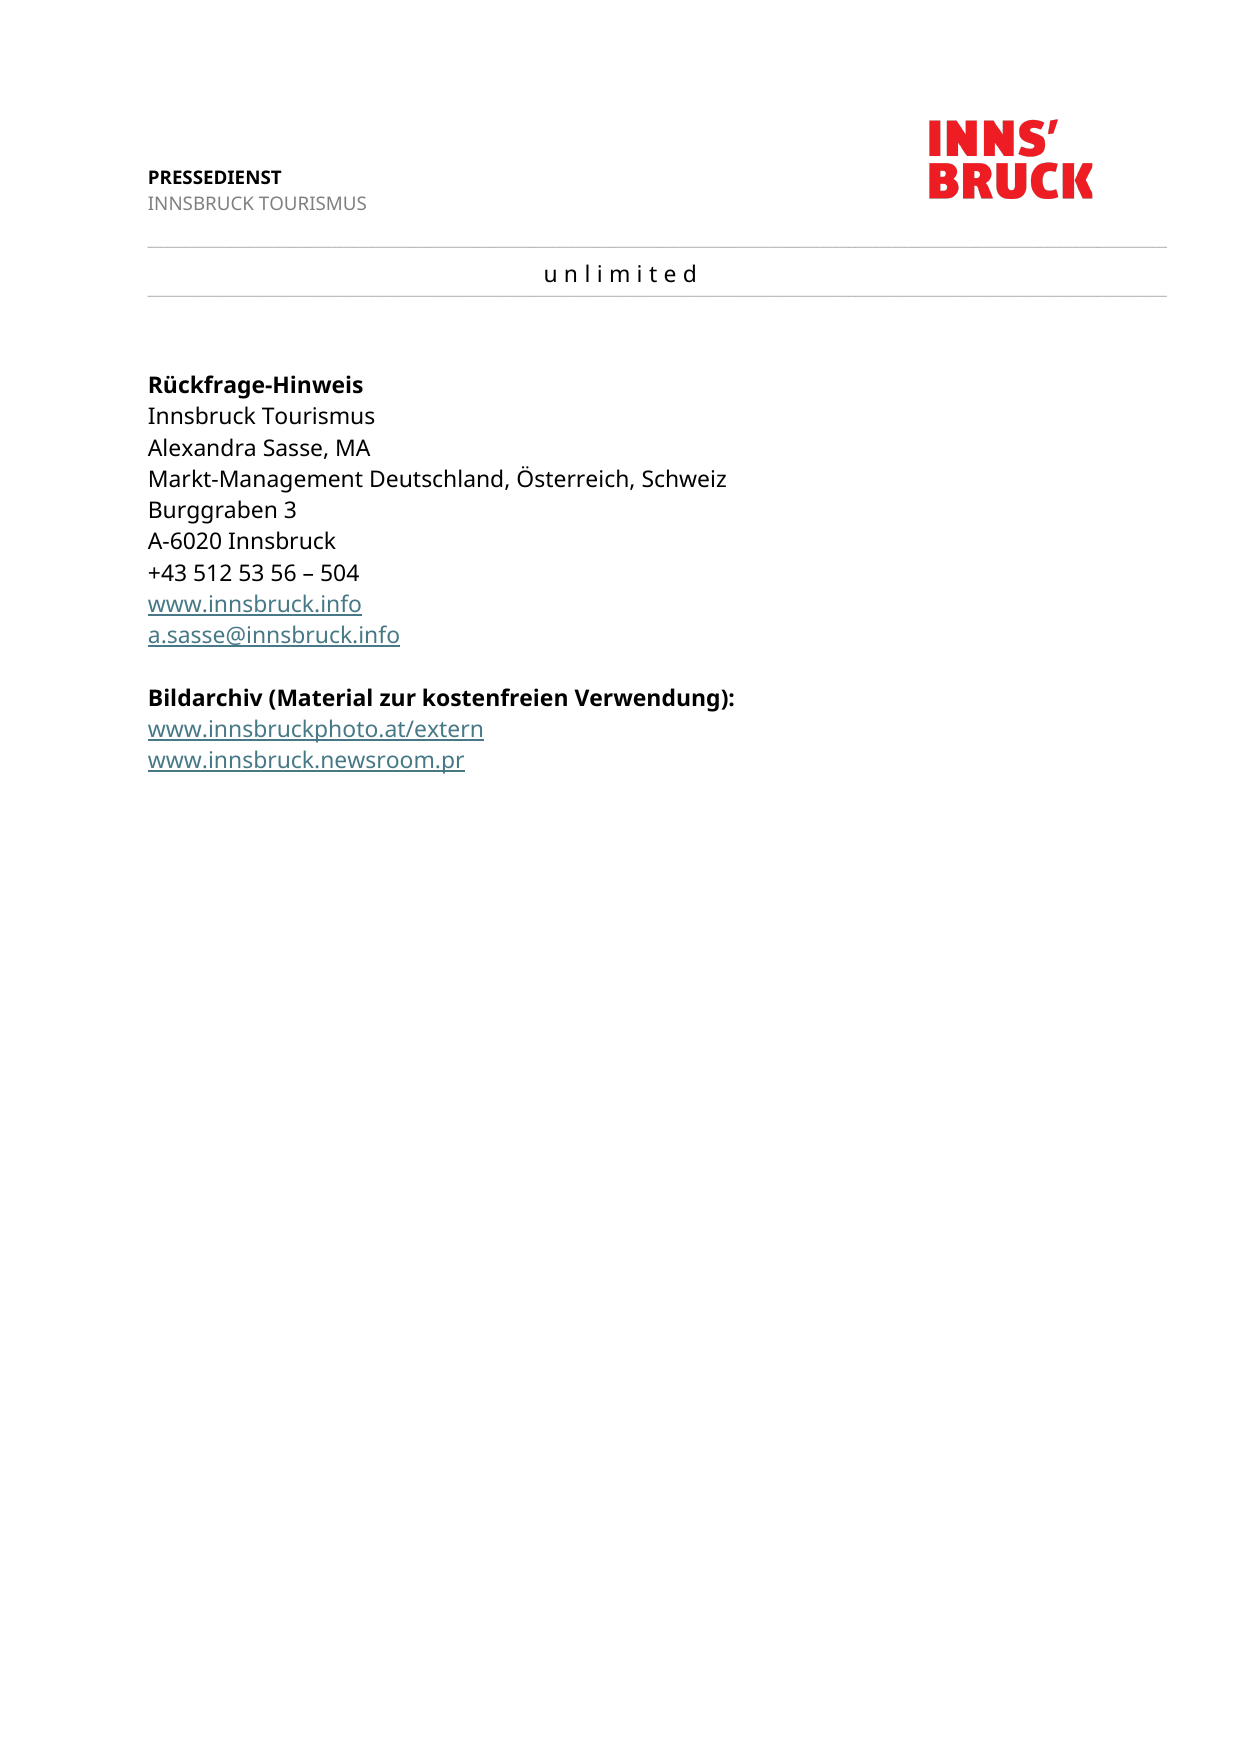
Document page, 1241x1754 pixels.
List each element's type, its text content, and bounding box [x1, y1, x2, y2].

text www.innsbruck.newsroom.pr [148, 744, 1093, 775]
text Innsbruck Tourismus [148, 400, 1093, 432]
text www.innsbruck.info [148, 588, 1093, 619]
text Bildarchiv (Material zur kostenfreien Verwendung): [148, 682, 1093, 713]
text A-6020 Innsbruck [148, 525, 1093, 557]
text +43 512 53 56 – 504 [148, 557, 1093, 588]
text Rückfrage-Hinweis [148, 369, 1093, 400]
text www.innsbruckphoto.at/extern [148, 713, 1093, 744]
text a.sasse@innsbruck.info [148, 619, 1093, 650]
text Burggraben 3 [148, 494, 1093, 525]
text Markt-Management Deutschland, Österreich, Schweiz [148, 463, 1093, 494]
text Alexandra Sasse, MA [148, 432, 1093, 463]
